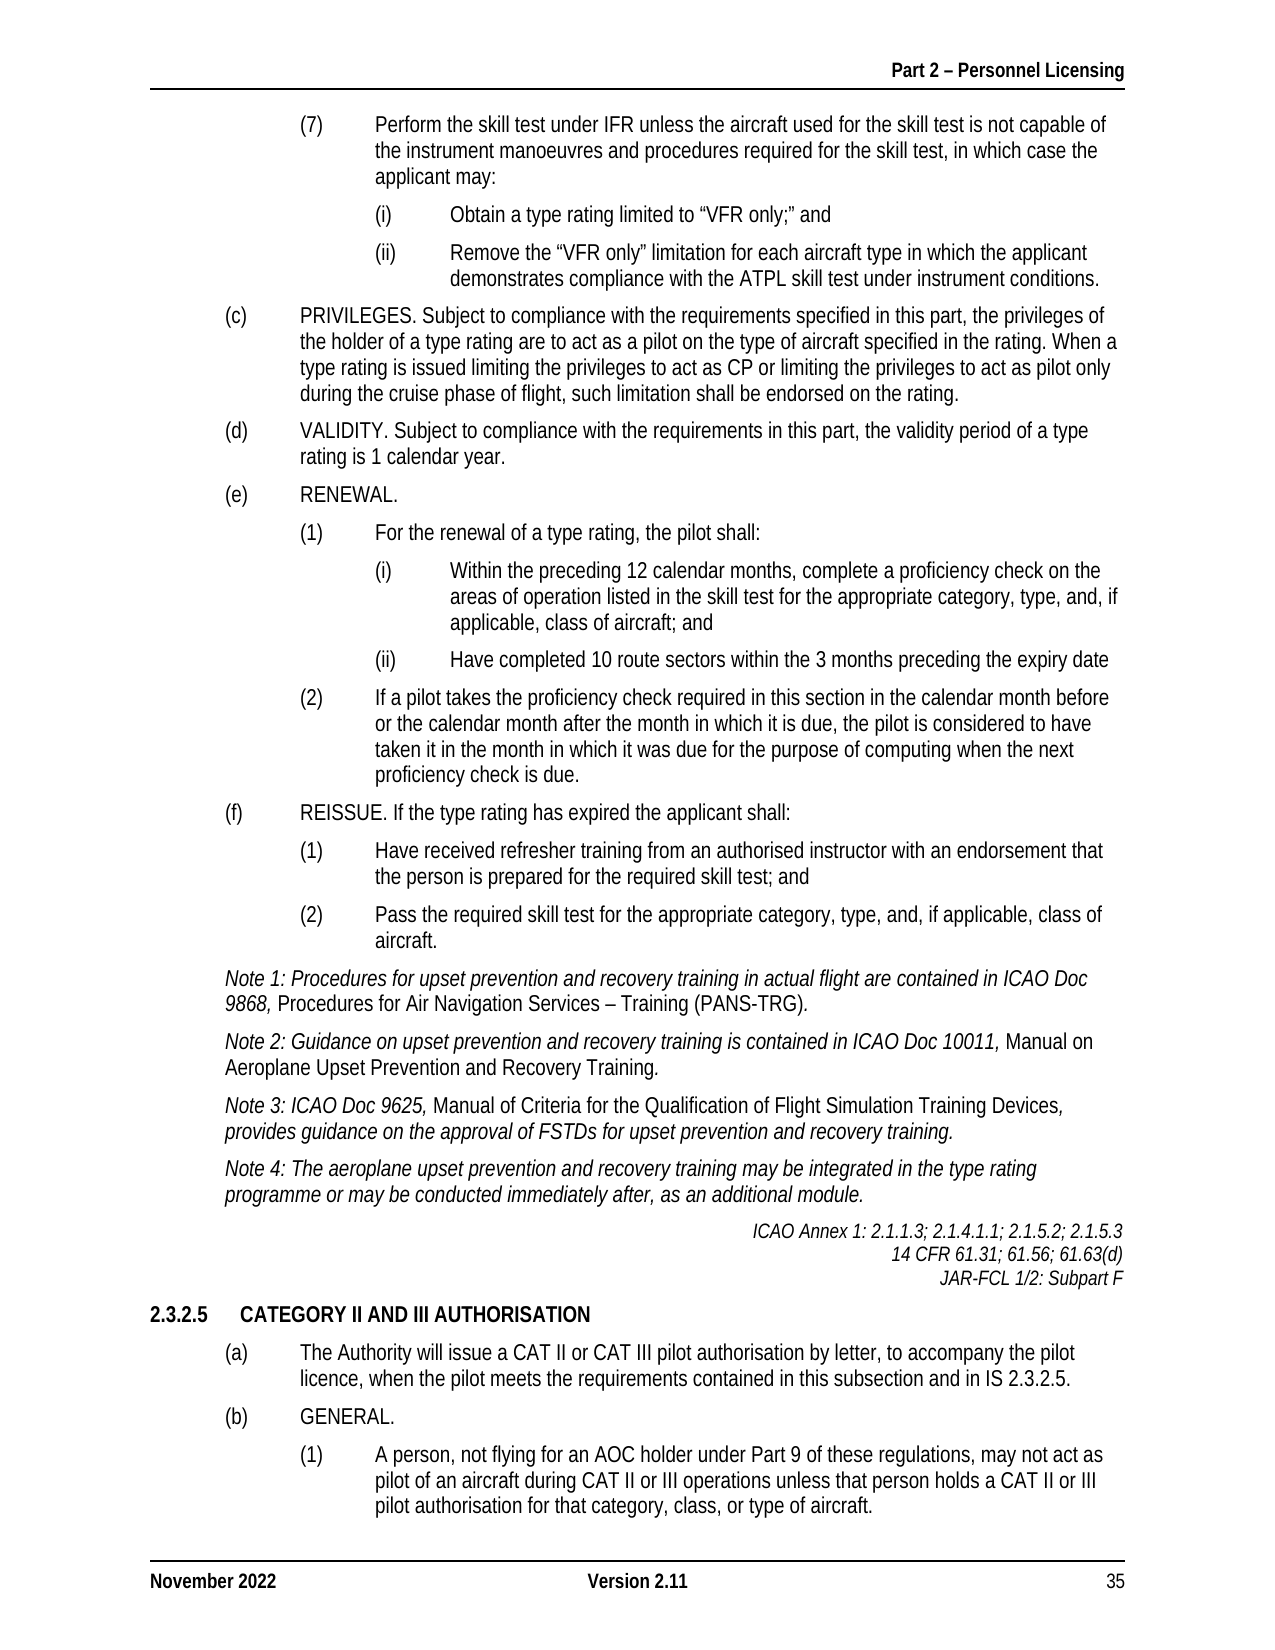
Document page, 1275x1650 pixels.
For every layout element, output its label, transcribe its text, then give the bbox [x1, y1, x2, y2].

subtitle Category II and III Authorisation [150, 1302, 1125, 1328]
text VALIDITY. Subject to compliance with the requirements in this part, the validity period of a type rating is 1 calendar year. [225, 418, 1125, 469]
text Have completed 10 route sectors within the 3 months preceding the expiry date [375, 647, 1125, 673]
text PRIVILEGES. Subject to compliance with the requirements specified in this part, the privileges of the holder of a type rating are to act as a pilot on the type of aircraft specified in the rating. When a type rating is issued limiting the privileges to act as CP or limiting the privileges to act as pilot only during the cruise phase of flight, such limitation shall be endorsed on the rating. [225, 303, 1125, 406]
text Pass the required skill test for the appropriate category, type, and, if applicable, class of aircraft. [300, 902, 1125, 953]
text 14 CFR 61.31; 61.56; 61.63(d) [150, 1243, 1125, 1267]
text Perform the skill test under IFR unless the aircraft used for the skill test is not capable of the instrument manoeuvres and procedures required for the skill test, in which case the applicant may: [300, 112, 1125, 189]
list GENERAL. [225, 1404, 1125, 1429]
list Remove the “VFR only” limitation for each aircraft type in which the applicant demonstrates compliance with the ATPL skill test under instrument conditions. [375, 240, 1125, 291]
text RENEWAL. [225, 482, 1125, 507]
list If a pilot takes the proficiency check required in this section in the calendar month before or the calendar month after the month in which it is due, the pilot is considered to have taken it in the month in which it was due for the purpose of computing when the next proficiency check is due. [300, 685, 1125, 788]
text Note 4: The aeroplane upset prevention and recovery training may be integrated in the type rating programme or may be conducted immediately after, as an additional module. [225, 1156, 1125, 1208]
list The Authority will issue a CAT II or CAT III pilot authorisation by letter, to accompany the pilot licence, when the pilot meets the requirements contained in this subsection and in IS 2.3.2.5. [225, 1340, 1125, 1391]
text Note 2: Guidance on upset prevention and recovery training is contained in ICAO Doc 10011, Manual on Aeroplane Upset Prevention and Recovery Training. [225, 1029, 1125, 1080]
text JAR-FCL 1/2: Subpart F [150, 1267, 1125, 1290]
text Note 3: ICAO Doc 9625, Manual of Criteria for the Qualification of Flight Simulation Training Devices, provides guidance on the approval of FSTDs for upset prevention and recovery training. [225, 1093, 1125, 1144]
text ICAO Annex 1: 2.1.1.3; 2.1.4.1.1; 2.1.5.2; 2.1.5.3 [150, 1220, 1125, 1243]
text REISSUE. If the type rating has expired the applicant shall: [225, 800, 1125, 826]
list For the renewal of a type rating, the pilot shall: [300, 520, 1125, 546]
list A person, not flying for an AOC holder under Part 9 of these regulations, may not act as pilot of an aircraft during CAT II or III operations unless that person holds a CAT II or III pilot authorisation for that category, class, or type of aircraft. [300, 1442, 1125, 1519]
text Note 1: Procedures for upset prevention and recovery training in actual flight are contained in ICAO Doc 9868, Procedures for Air Navigation Services – Training (PANS-TRG). [225, 966, 1125, 1017]
list Have received refresher training from an authorised instructor with an endorsement that the person is prepared for the required skill test; and [300, 838, 1125, 889]
list Within the preceding 12 calendar months, complete a proficiency check on the areas of operation listed in the skill test for the appropriate category, type, and, if applicable, class of aircraft; and [375, 558, 1125, 635]
list Obtain a type rating limited to “VFR only;” and [375, 202, 1125, 227]
